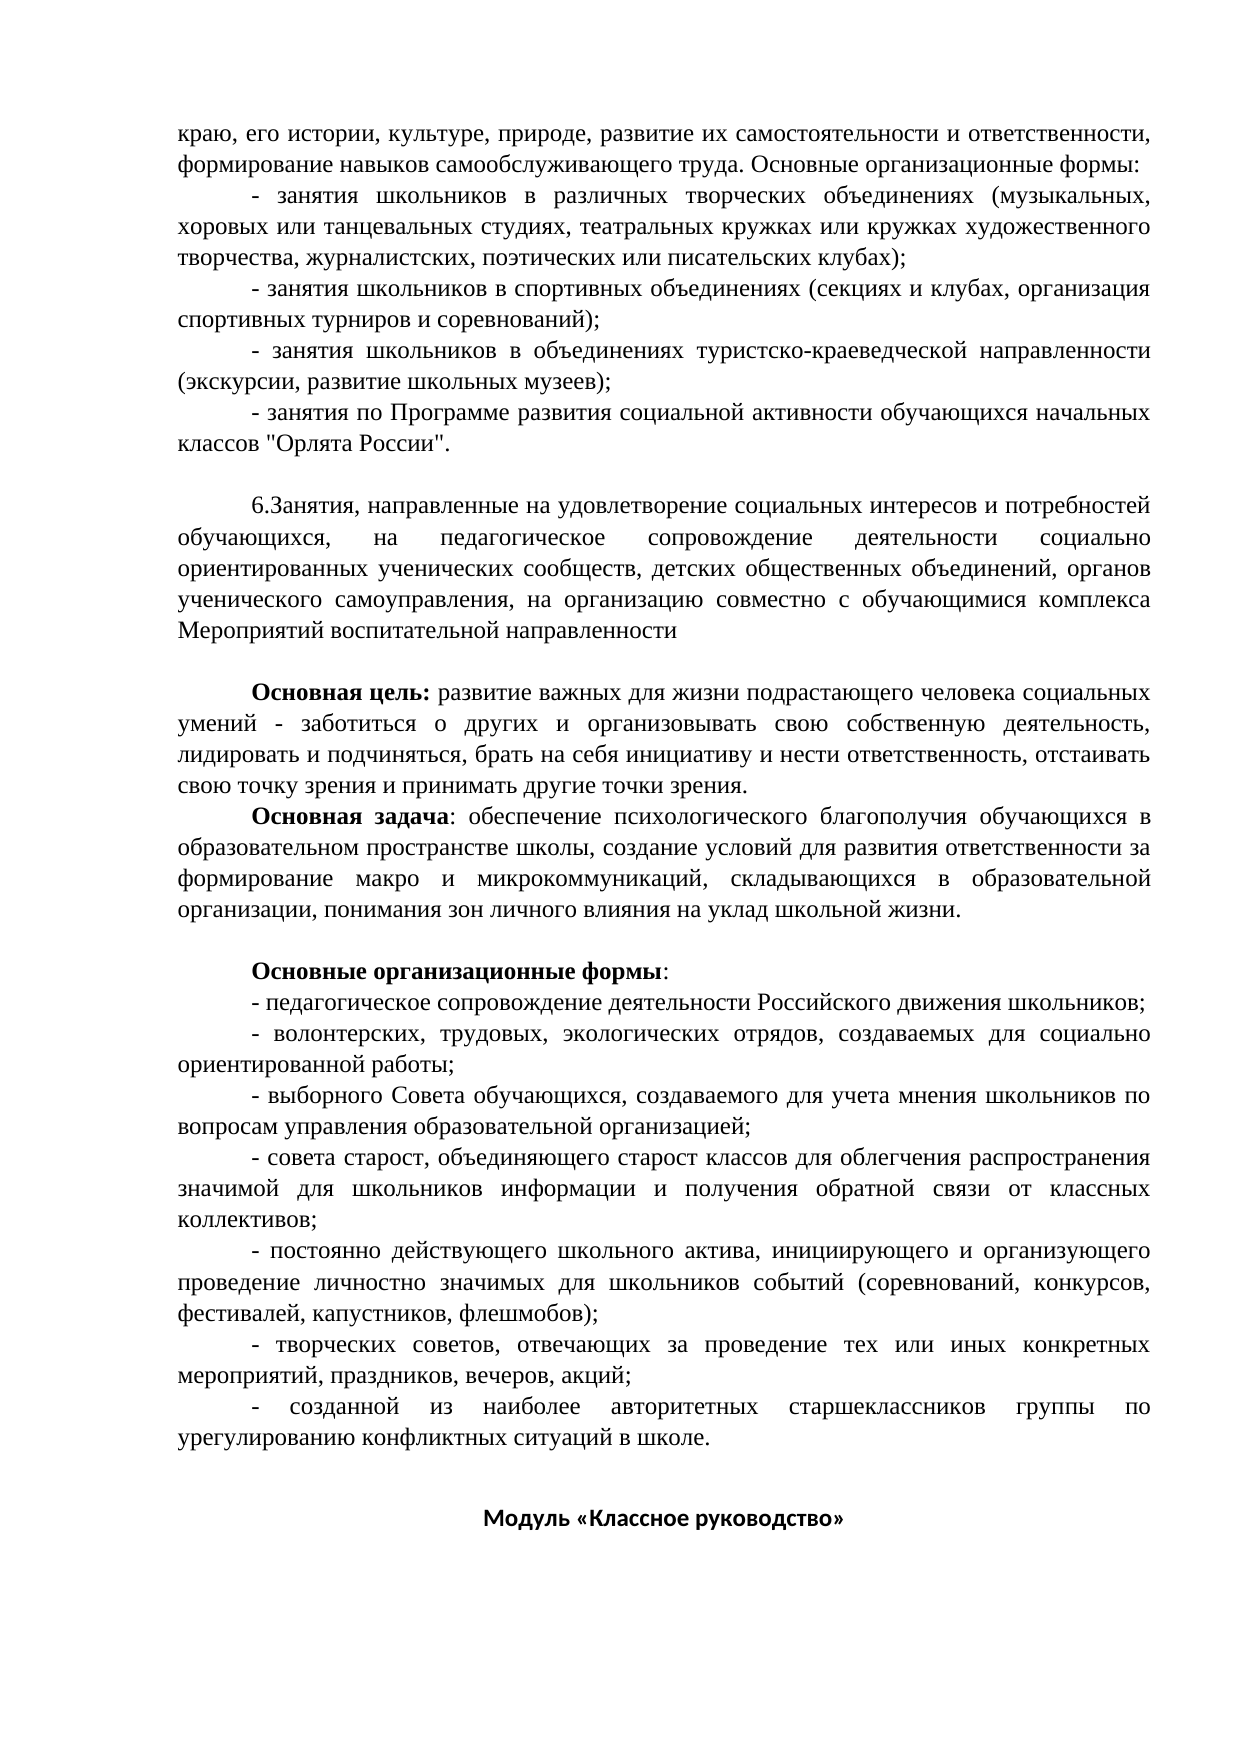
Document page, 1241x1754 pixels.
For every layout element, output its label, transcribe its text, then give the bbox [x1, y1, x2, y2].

text Основная цель: развитие важных для жизни подрастающего человека социальных умений - заботиться о других и организовывать свою собственную деятельность, лидировать и подчиняться, брать на себя инициативу и нести ответственность, отстаивать свою точку зрения и принимать другие точки зрения. [177, 677, 1152, 799]
text - выборного Совета обучающихся, создаваемого для учета мнения школьников по вопросам управления образовательной организацией; [177, 1080, 1152, 1140]
text Основная задача: обеспечение психологического благополучия обучающихся в образовательном пространстве школы, создание условий для развития ответственности за формирование макро и микрокоммуникаций, складывающихся в образовательной организации, понимания зон личного влияния на уклад школьной жизни. [177, 801, 1152, 923]
text - творческих советов, отвечающих за проведение тех или иных конкретных мероприятий, праздников, вечеров, акций; [177, 1329, 1152, 1388]
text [177, 118, 1152, 178]
text Модуль «Классное руководство» [177, 1502, 1152, 1533]
text 6.Занятия, направленные на удовлетворение социальных интересов и потребностей обучающихся, на педагогическое сопровождение деятельности социально ориентированных ученических сообществ, детских общественных объединений, органов ученического самоуправления, на организацию совместно с обучающимися комплекса Мероприятий воспитательной направленности [177, 491, 1152, 643]
text - совета старост, объединяющего старост классов для облегчения распространения значимой для школьников информации и получения обратной связи от классных коллективов; [177, 1142, 1152, 1233]
text - созданной из наиболее авторитетных старшеклассников группы по урегулированию конфликтных ситуаций в школе. [177, 1391, 1152, 1451]
text - занятия школьников в объединениях туристско-краеведческой направленности (экскурсии, развитие школьных музеев); [177, 335, 1152, 395]
text - постоянно действующего школьного актива, инициирующего и организующего проведение личностно значимых для школьников событий (соревнований, конкурсов, фестивалей, капустников, флешмобов); [177, 1236, 1152, 1326]
text - педагогическое сопровождение деятельности Российского движения школьников; [177, 987, 1152, 1016]
text - занятия по Программе развития социальной активности обучающихся начальных классов "Орлята России". [177, 397, 1152, 457]
text - занятия школьников в различных творческих объединениях (музыкальных, хоровых или танцевальных студиях, театральных кружках или кружках художественного творчества, журналистских, поэтических или писательских клубах); [177, 180, 1152, 271]
text - волонтерских, трудовых, экологических отрядов, создаваемых для социально ориентированной работы; [177, 1018, 1152, 1078]
text - занятия школьников в спортивных объединениях (секциях и клубах, организация спортивных турниров и соревнований); [177, 273, 1152, 333]
text Основные организационные формы: [177, 956, 1152, 985]
